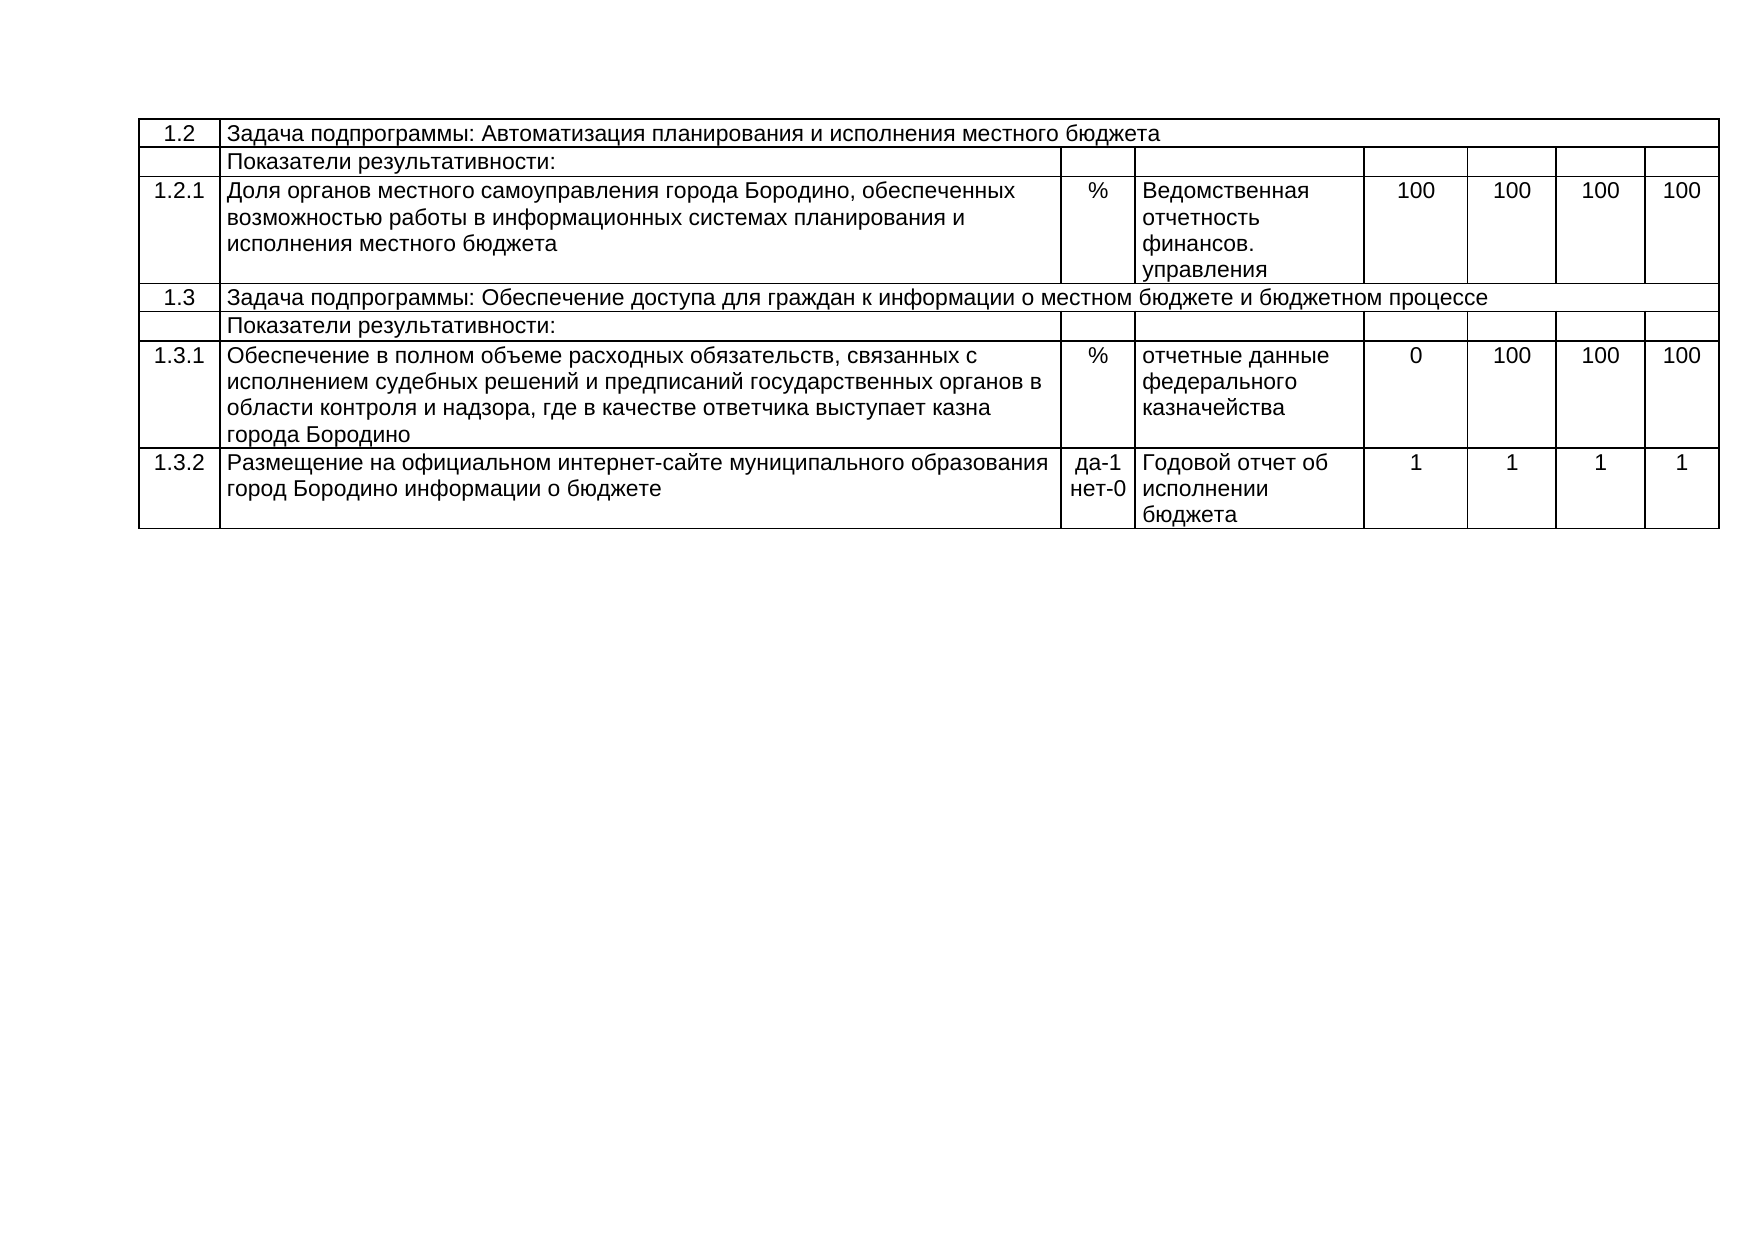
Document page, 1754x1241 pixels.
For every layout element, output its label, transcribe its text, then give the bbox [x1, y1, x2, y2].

table_cell 100 [1365, 177, 1467, 283]
table_cell 100 [1468, 342, 1555, 447]
table_cell % [1062, 177, 1134, 283]
table_cell 100 [1646, 342, 1718, 447]
table_cell [1646, 148, 1718, 176]
table_cell 100 [1557, 342, 1644, 447]
table_cell 1 [1365, 449, 1467, 528]
table_cell Обеспечение в полном объеме расходных обязательств, связанных с исполнением судебных решений и предписаний государственных органов в области контроля и надзора, где в качестве ответчика выступает казна города Бородино [221, 342, 1060, 447]
table_cell Показатели результативности: [221, 312, 1060, 340]
table_cell [1646, 312, 1718, 340]
table_cell Показатели результативности: [221, 148, 1060, 176]
table_cell 1 [1468, 449, 1555, 528]
table_cell 1 [1646, 449, 1718, 528]
table_cell 0 [1365, 342, 1467, 447]
table_cell 1.2.1 [140, 177, 219, 283]
table_cell 100 [1646, 177, 1718, 283]
table_cell % [1062, 342, 1134, 447]
table_cell 1.3.2 [140, 449, 219, 528]
table_cell [140, 148, 219, 176]
table_cell Задача подпрограммы: Автоматизация планирования и исполнения местного бюджета [221, 120, 1718, 146]
table_cell Ведомственная отчетность финансов. управления [1136, 177, 1363, 283]
table_cell [140, 312, 219, 340]
table_cell [1062, 148, 1134, 176]
table_cell [1136, 148, 1363, 176]
table_cell [1062, 312, 1134, 340]
table_cell [1468, 148, 1555, 176]
table_cell Годовой отчет об исполнении бюджета [1136, 449, 1363, 528]
table_cell 1.2 [140, 120, 219, 146]
table_cell Задача подпрограммы: Обеспечение доступа для граждан к информации о местном бюджете и бюджетном процессе [221, 284, 1718, 311]
table_cell [1365, 148, 1467, 176]
table_cell 1 [1557, 449, 1644, 528]
table_cell 1.3.1 [140, 342, 219, 447]
table_cell Доля органов местного самоуправления города Бородино, обеспеченных возможностью работы в информационных системах планирования и исполнения местного бюджета [221, 177, 1060, 283]
table_cell [1468, 312, 1555, 340]
table_cell Размещение на официальном интернет-сайте муниципального образования город Бородино информации о бюджете [221, 449, 1060, 528]
table_cell 1.3 [140, 284, 219, 311]
table_cell отчетные данные федерального казначейства [1136, 342, 1363, 447]
table_cell 100 [1557, 177, 1644, 283]
table_cell [1557, 312, 1644, 340]
table_cell [1557, 148, 1644, 176]
table_cell 100 [1468, 177, 1555, 283]
table_cell [1365, 312, 1467, 340]
table_cell да-1 нет-0 [1062, 449, 1134, 528]
table_cell [1136, 312, 1363, 340]
